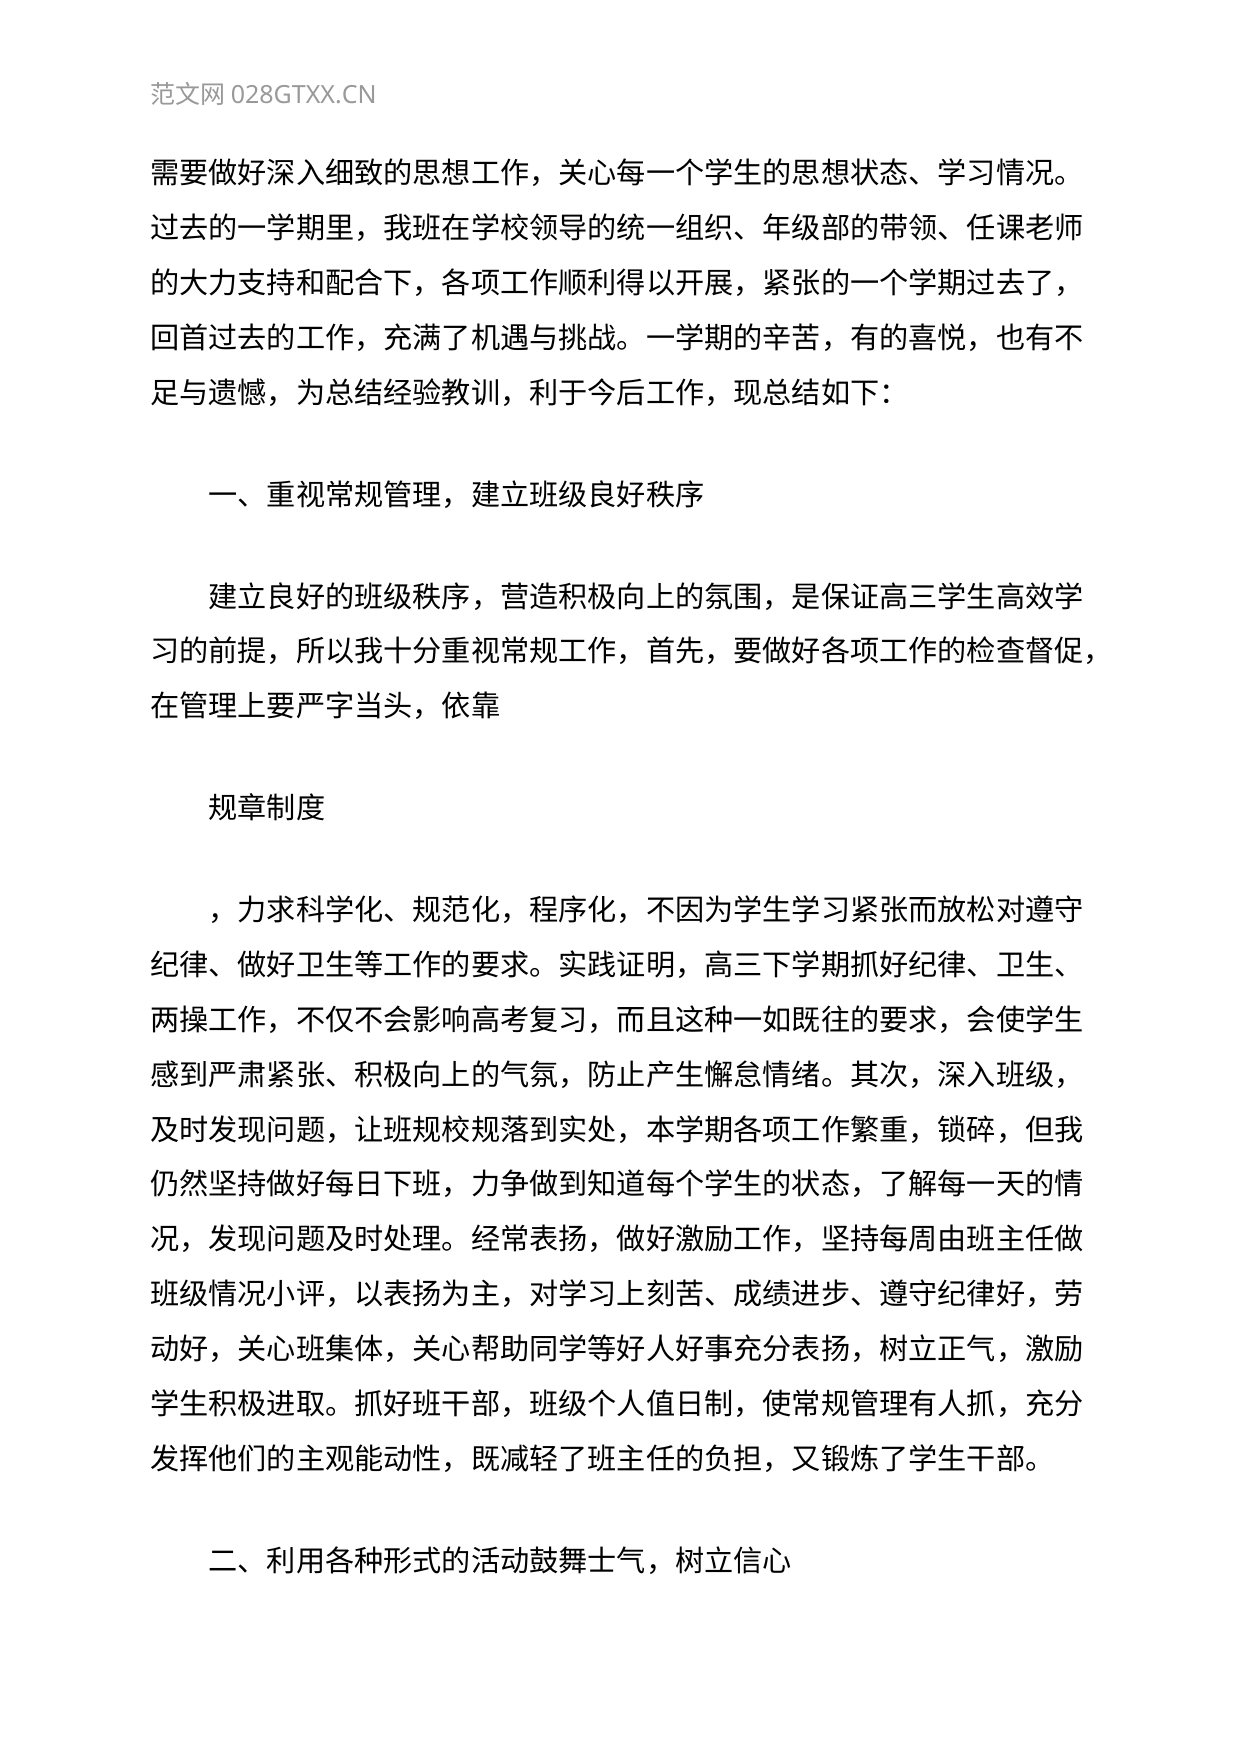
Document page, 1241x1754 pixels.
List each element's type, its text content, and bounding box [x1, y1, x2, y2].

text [150, 150, 1090, 412]
text 一、重视常规管理，建立班级良好秩序 [150, 471, 1090, 514]
text ，力求科学化、规范化，程序化，不因为学生学习紧张而放松对遵守纪律、做好卫生等工作的要求。实践证明，高三下学期抓好纪律、卫生、两操工作，不仅不会影响高考复习，而且这种一如既往的要求，会使学生感到严肃紧张、积极向上的气氛，防止产生懈怠情绪。其次，深入班级，及时发现问题，让班规校规落到实处，本学期各项工作繁重，锁碎，但我仍然坚持做好每日下班，力争做到知道每个学生的状态，了解每一天的情况，发现问题及时处理。经常表扬，做好激励工作，坚持每周由班主任做班级情况小评，以表扬为主，对学习上刻苦、成绩进步、遵守纪律好，劳动好，关心班集体，关心帮助同学等好人好事充分表扬，树立正气，激励学生积极进取。抓好班干部，班级个人值日制，使常规管理有人抓，充分发挥他们的主观能动性，既减轻了班主任的负担，又锻炼了学生干部。 [150, 886, 1090, 1478]
text 建立良好的班级秩序，营造积极向上的氛围，是保证高三学生高效学习的前提，所以我十分重视常规工作，首先，要做好各项工作的检查督促，在管理上要严字当头，依靠 [150, 573, 1090, 725]
text 二、利用各种形式的活动鼓舞士气，树立信心 [150, 1537, 1090, 1579]
text 规章制度 [150, 785, 1090, 827]
